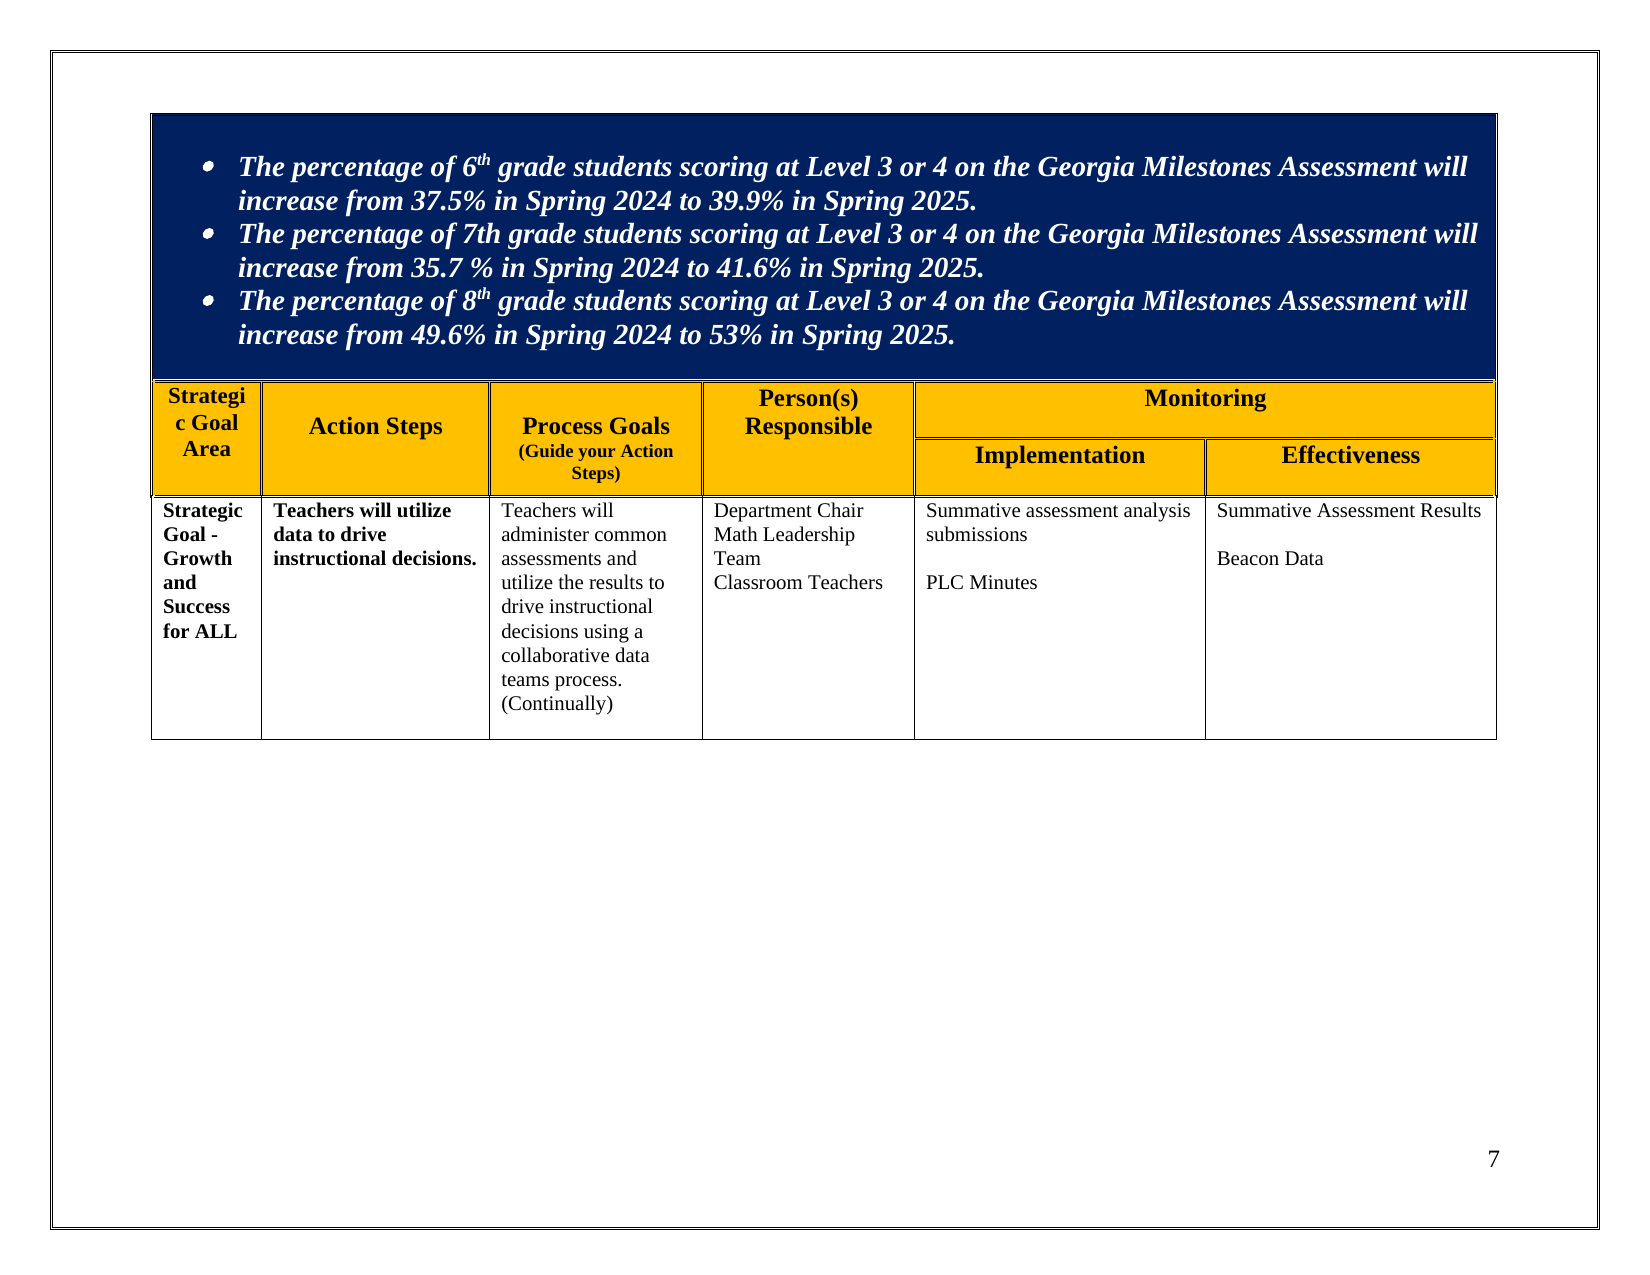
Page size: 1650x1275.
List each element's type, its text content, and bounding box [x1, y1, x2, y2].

table_cell Action Steps [263, 383, 488, 495]
table_cell Summative Assessment Results Beacon Data [1206, 495, 1496, 739]
table_cell Process Goals (Guide your Action Steps) [491, 383, 701, 495]
table_cell Implementation [916, 440, 1204, 495]
table_cell Teachers will utilize data to drive instructional decisions. [262, 498, 489, 739]
table_cell Summative assessment analysis submissions PLC Minutes [915, 498, 1205, 739]
table_cell Monitoring [916, 380, 1495, 437]
table_cell Teachers will administer common assessments and utilize the results to drive instructional decisions using a collaborative data teams process. (Continually) [490, 498, 702, 739]
table_cell Strategic Goal Area [153, 380, 260, 495]
table_cell Effectiveness [1205, 437, 1496, 495]
table_cell Strategic Goal - Growth and Success for ALL [152, 495, 261, 739]
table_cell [153, 116, 1495, 379]
table_cell Department Chair Math Leadership Team Classroom Teachers [703, 498, 914, 739]
table_cell Person(s) Responsible [704, 383, 913, 495]
